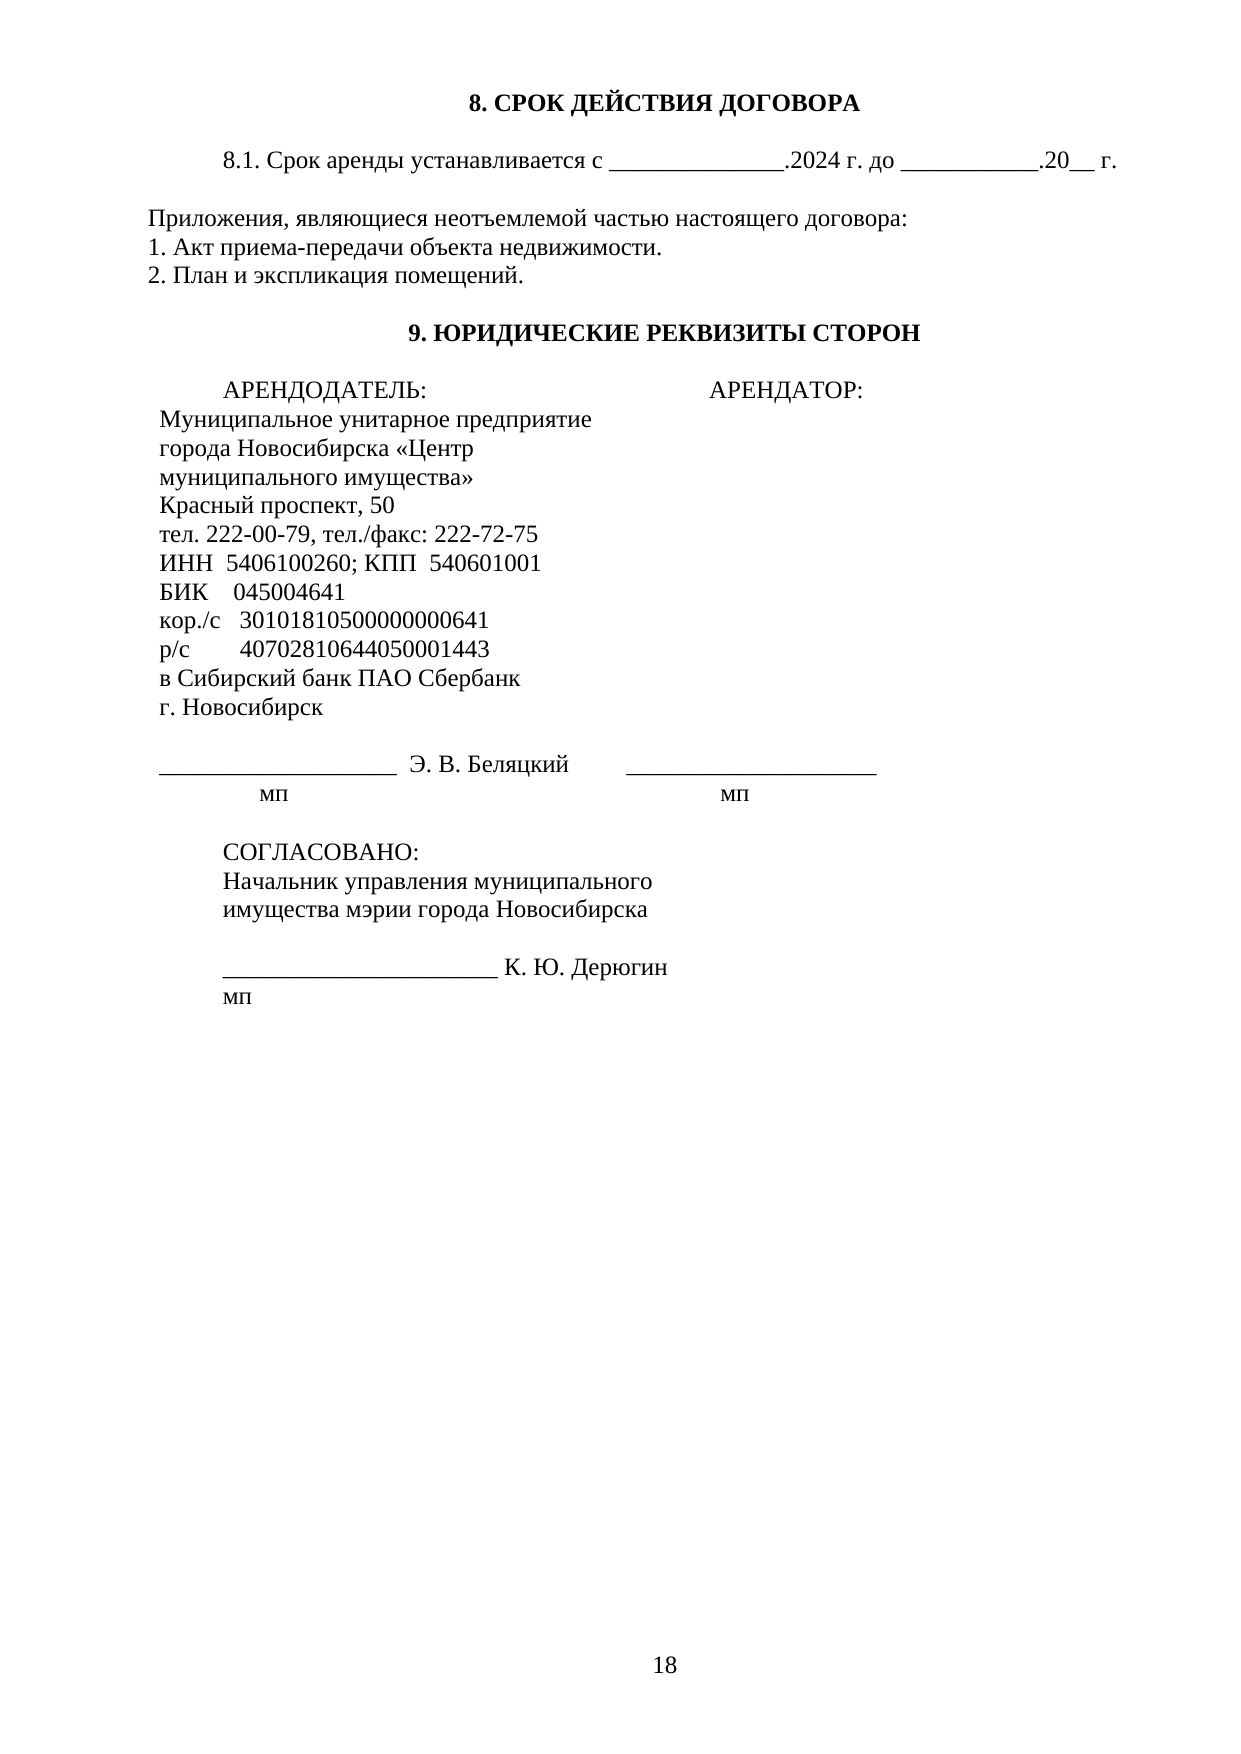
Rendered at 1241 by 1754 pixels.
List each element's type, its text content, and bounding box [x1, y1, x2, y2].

table_header ____________________ мп [615, 404, 1145, 837]
text 2. План и экспликация помещений. [148, 260, 1181, 289]
text Начальник управления муниципального [148, 866, 1181, 894]
text мп [148, 981, 1181, 1009]
text ______________________ К. Ю. Дерюгин [148, 952, 1181, 981]
table_header Муниципальное унитарное предприятие города Новосибирска «Центр муниципального имущества» Красный проспект, 50 тел. 222-00-79, тел./факс: 222-72-75 ИНН 5406100260; КПП 540601001 БИК 045004641 кор./с 30101810500000000641 р/с 40702810644050001443 в Сибирский банк ПАО Сбербанк г. Новосибирск ___________________ Э. В. Беляцкий мп [148, 404, 615, 837]
text 9. ЮРИДИЧЕСКИЕ РЕКВИЗИТЫ СТОРОН [148, 318, 1181, 347]
text имущества мэрии города Новосибирска [148, 894, 1181, 923]
text Приложения, являющиеся неотъемлемой частью настоящего договора: [148, 203, 1181, 232]
text АРЕНДОДАТЕЛЬ: АРЕНДАТОР: [148, 375, 1181, 404]
text 8. СРОК ДЕЙСТВИЯ ДОГОВОРА [148, 88, 1181, 117]
text 1. Акт приема-передачи объекта недвижимости. [148, 232, 1181, 260]
text СОГЛАСОВАНО: [148, 837, 1181, 866]
text 8.1. Срок аренды устанавливается с ______________.2024 г. до ___________.20__ г. [148, 145, 1181, 174]
